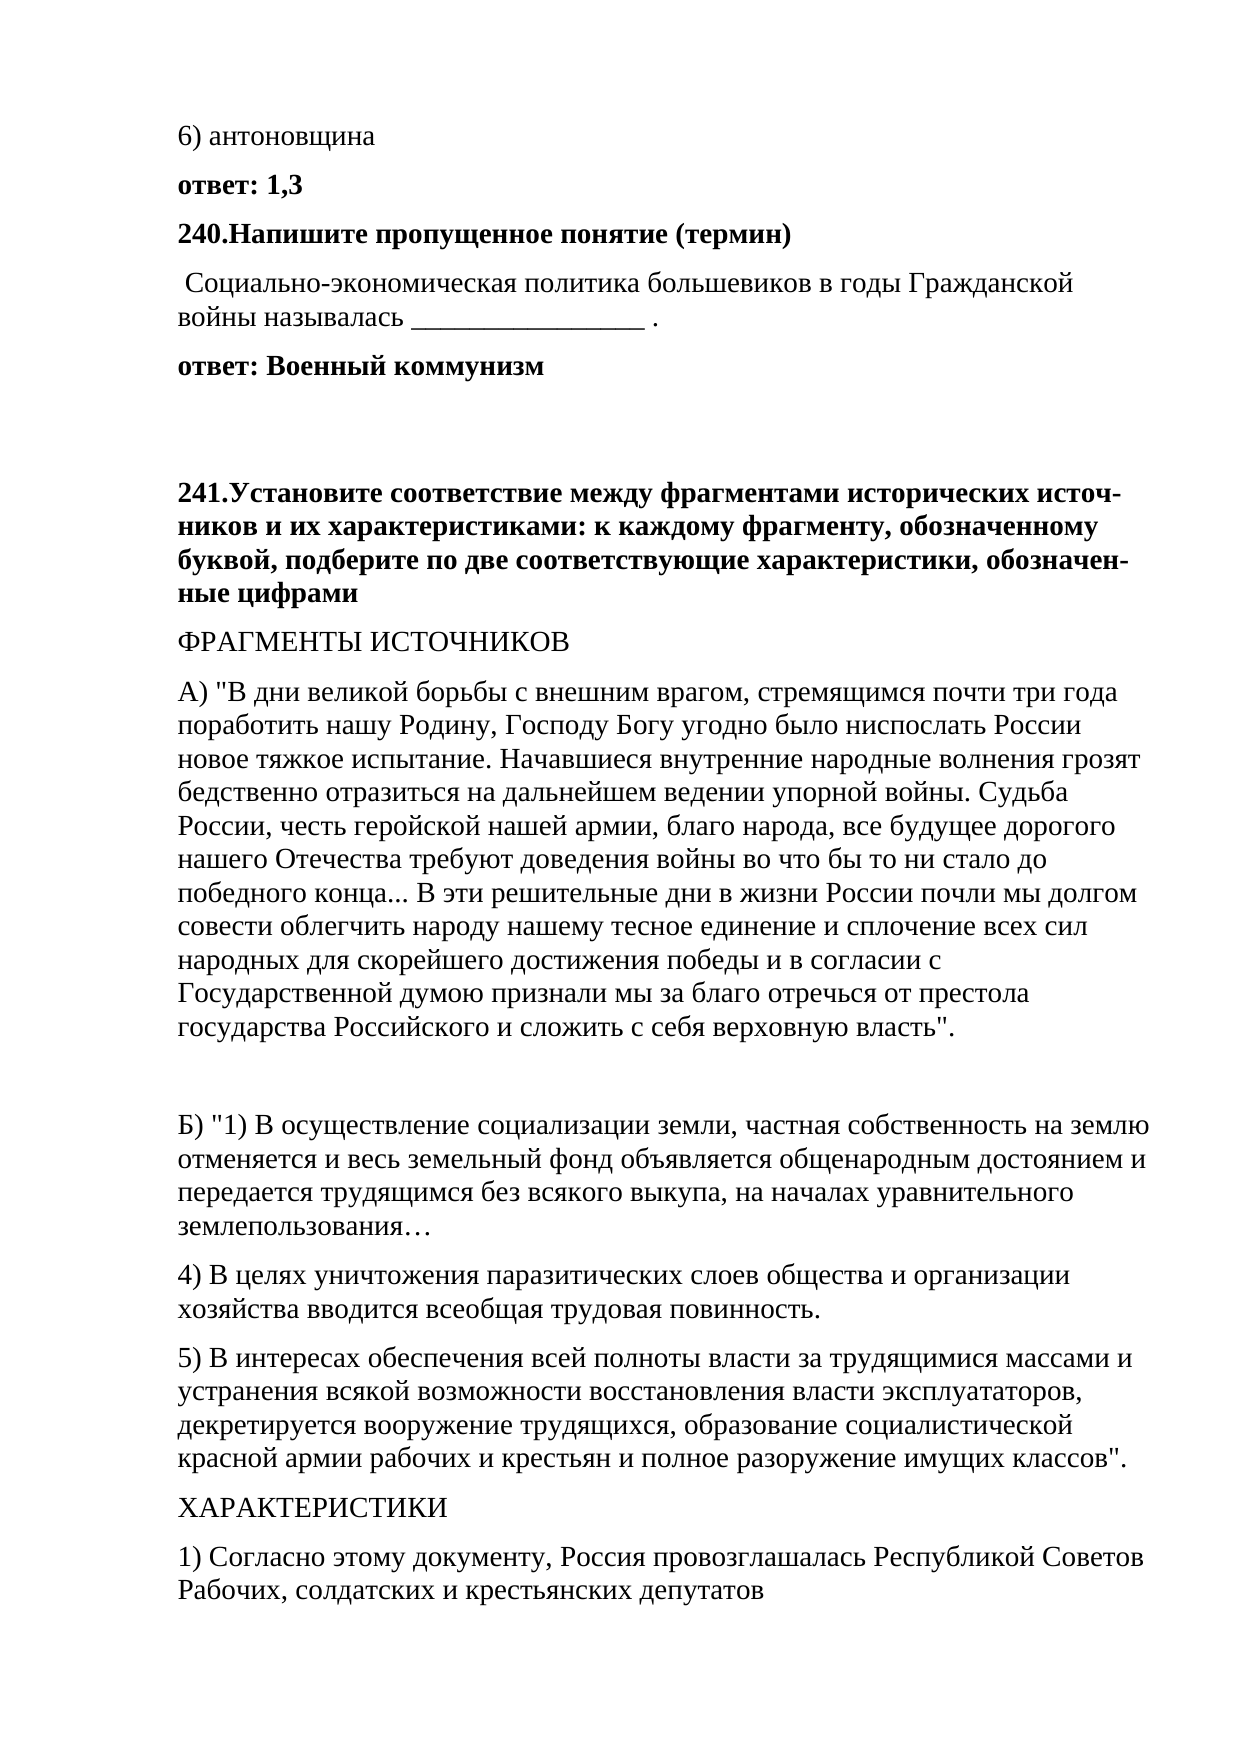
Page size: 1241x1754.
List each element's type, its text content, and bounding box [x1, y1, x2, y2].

text ХАРАКТЕРИСТИКИ [177, 1490, 1152, 1523]
text 240.Напишите пропущенное понятие (термин) [177, 216, 1152, 250]
text 241.Установите соответствие между фрагментами исторических источников и их характеристиками: к каждому фрагменту, обозначенному буквой, подберите по две соответствующие характеристики, обозначенные цифрами [177, 475, 1152, 609]
text ответ: 1,3 [177, 167, 1152, 201]
text 6) антоновщина [177, 118, 1152, 152]
text Б) "1) В осуществление социализации земли, частная собственность на землю отменяется и весь земельный фонд объявляется общенародным достоянием и передается трудящимся без всякого выкупа, на началах уравнительного землепользования… [177, 1107, 1152, 1242]
text 5) В интересах обеспечения всей полноты власти за трудящимися массами и устранения всякой возможности восстановления власти эксплуататоров, декретируется вооружение трудящихся, образование социалистической красной армии рабочих и крестьян и полное разоружение имущих классов". [177, 1340, 1152, 1474]
text 4) В целях уничтожения паразитических слоев общества и организации хозяйства вводится всеобщая трудовая повинность. [177, 1257, 1152, 1324]
text ответ: Военный коммунизм [177, 348, 1152, 382]
text Социально-экономическая политика большевиков в годы Гражданской войны называлась ________________ . [177, 266, 1152, 333]
text А) "В дни великой борьбы с внешним врагом, стремящимся почти три года поработить нашу Родину, Господу Богу угодно было ниспослать России новое тяжкое испытание. Начавшиеся внутренние народные волнения грозят бедственно отразиться на дальнейшем ведении упорной войны. Судьба России, честь геройской нашей армии, благо народа, все будущее дорогого нашего Отечества требуют доведения войны во что бы то ни стало до победного конца... В эти решительные дни в жизни России почли мы долгом совести облегчить народу нашему тесное единение и сплочение всех сил народных для скорейшего достижения победы и в согласии с Государственной думою признали мы за благо отречься от престола государства Российского и сложить с себя верховную власть". [177, 674, 1152, 1043]
text ФРАГМЕНТЫ ИСТОЧНИКОВ [177, 624, 1152, 658]
text 1) Согласно этому документу, Россия провозглашалась Республикой Советов Рабочих, солдатских и крестьянских депутатов [177, 1539, 1152, 1606]
